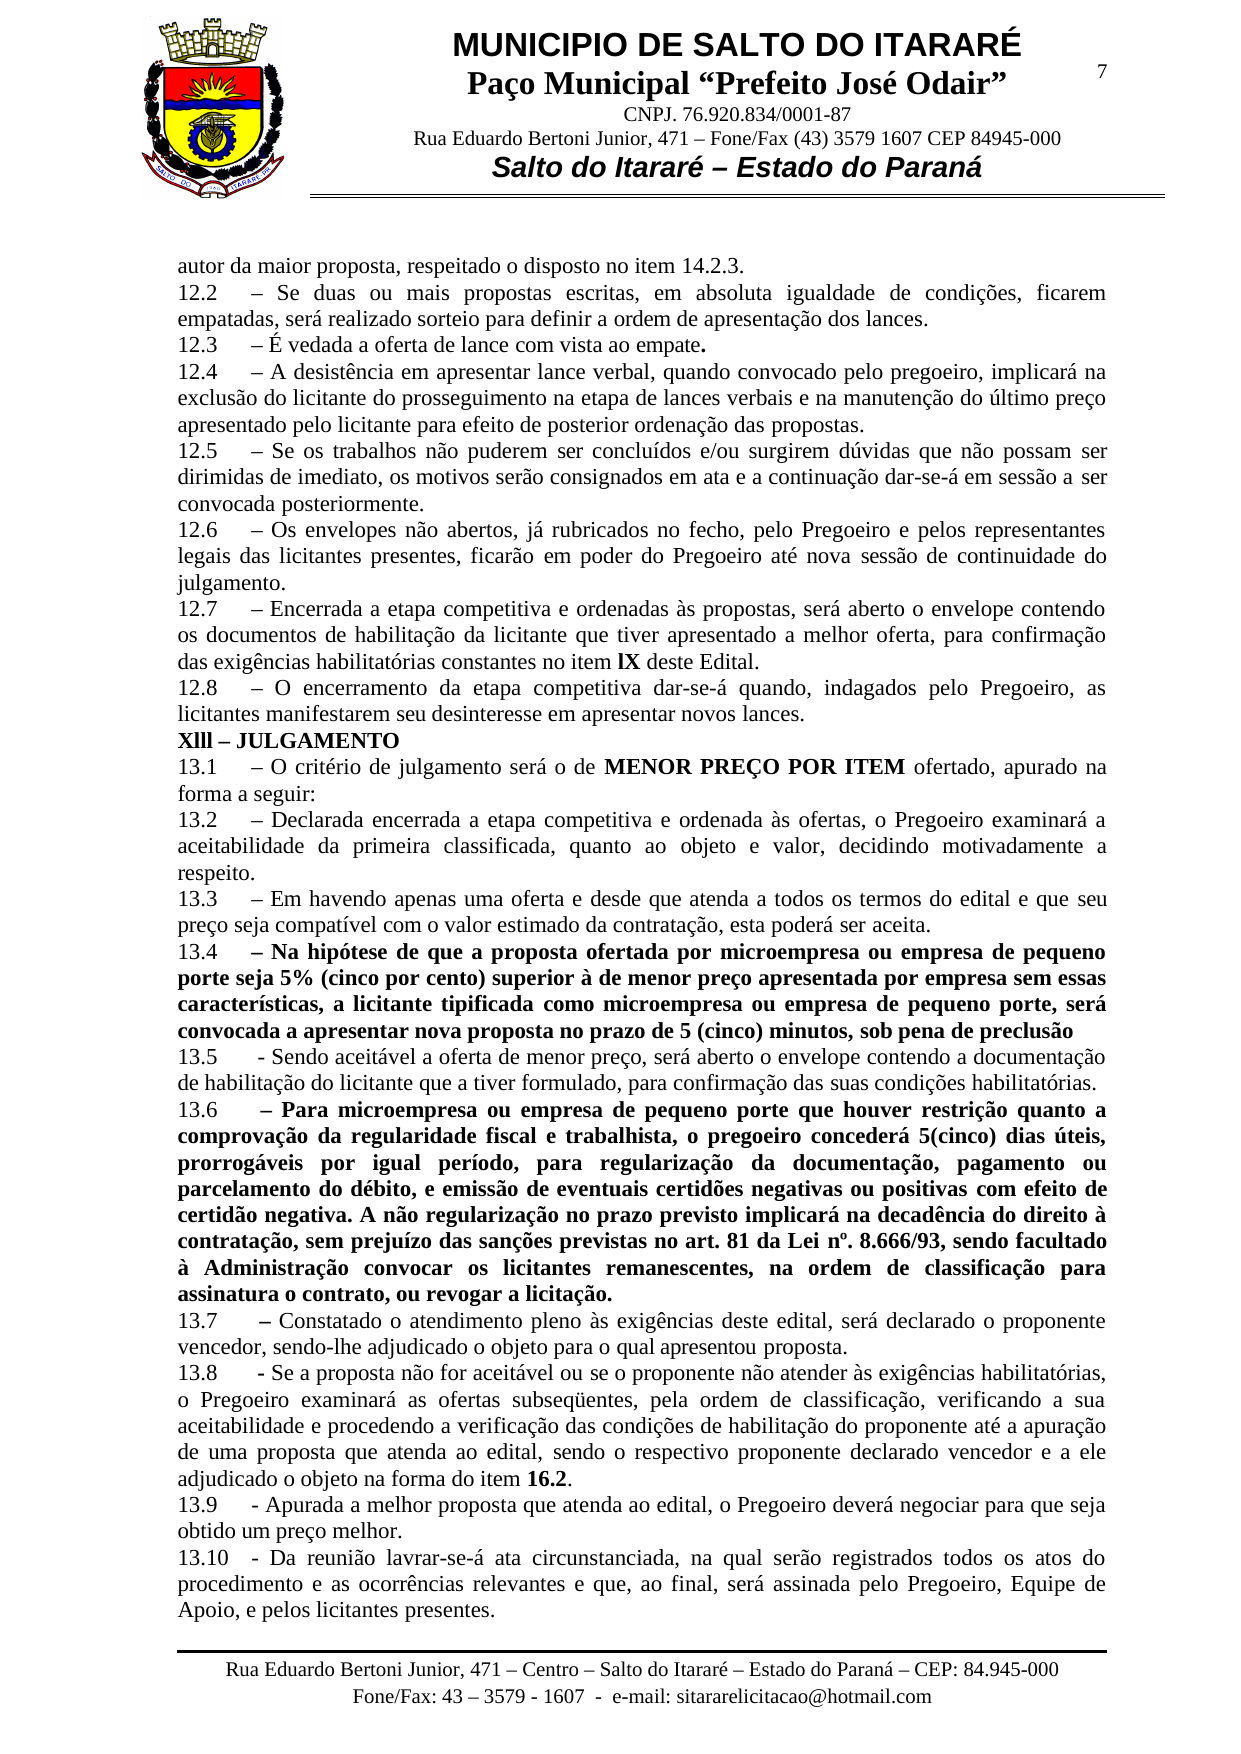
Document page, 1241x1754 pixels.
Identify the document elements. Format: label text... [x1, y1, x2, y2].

list – Constatado o atendimento pleno às exigências deste edital, será declarado o proponente vencedor, sendo-lhe adjudicado o objeto para o qual apresentou proposta. [177, 1307, 1107, 1359]
subtitle – Na hipótese de que a proposta ofertada por microempresa ou empresa de pequeno porte seja 5% (cinco por cento) superior à de menor preço apresentada por empresa sem essas características, a licitante tipificada como microempresa ou empresa de pequeno porte, será convocada a apresentar nova proposta no prazo de 5 (cinco) minutos, sob pena de preclusão [177, 938, 1107, 1043]
list - Sendo aceitável a oferta de menor preço, será aberto o envelope contendo a documentação de habilitação do licitante que a tiver formulado, para confirmação das suas condições habilitatórias. [177, 1043, 1107, 1096]
list – Declarada encerrada a etapa competitiva e ordenada às ofertas, o Pregoeiro examinará a aceitabilidade da primeira classificada, quanto ao objeto e valor, decidindo motivadamente a respeito. [177, 806, 1107, 885]
subtitle Xlll – JULGAMENTO [177, 727, 1107, 753]
list - Da reunião lavrar-se-á ata circunstanciada, na qual serão registrados todos os atos do procedimento e as ocorrências relevantes e que, ao final, será assinada pelo Pregoeiro, Equipe de Apoio, e pelos licitantes presentes. [177, 1544, 1107, 1623]
list – Em havendo apenas uma oferta e desde que atenda a todos os termos do edital e que seu preço seja compatível com o valor estimado da contratação, esta poderá ser aceita. [177, 885, 1107, 938]
picture [140, 16, 285, 198]
list – Encerrada a etapa competitiva e ordenadas às propostas, será aberto o envelope contendo os documentos de habilitação da licitante que tiver apresentado a melhor oferta, para confirmação das exigências habilitatórias constantes no item lX deste Edital. [177, 595, 1107, 674]
list – Se duas ou mais propostas escritas, em absoluta igualdade de condições, ficarem empatadas, será realizado sorteio para definir a ordem de apresentação dos lances. [177, 279, 1107, 332]
list – O critério de julgamento será o de MENOR PREÇO POR ITEM ofertado, apurado na forma a seguir: [177, 753, 1107, 806]
list – A desistência em apresentar lance verbal, quando convocado pelo pregoeiro, implicará na exclusão do licitante do prosseguimento na etapa de lances verbais e na manutenção do último preço apresentado pelo licitante para efeito de posterior ordenação das propostas. [177, 358, 1107, 437]
list – O encerramento da etapa competitiva dar-se-á quando, indagados pelo Pregoeiro, as licitantes manifestarem seu desinteresse em apresentar novos lances. [177, 674, 1107, 727]
list - Apurada a melhor proposta que atenda ao edital, o Pregoeiro deverá negociar para que seja obtido um preço melhor. [177, 1491, 1107, 1544]
list – É vedada a oferta de lance com vista ao empate. [177, 332, 1107, 358]
list – Os envelopes não abertos, já rubricados no fecho, pelo Pregoeiro e pelos representantes legais das licitantes presentes, ficarão em poder do Pregoeiro até nova sessão de continuidade do julgamento. [177, 516, 1107, 595]
list - Se a proposta não for aceitável ou se o proponente não atender às exigências habilitatórias, o Pregoeiro examinará as ofertas subseqüentes, pela ordem de classificação, verificando a sua aceitabilidade e procedendo a verificação das condições de habilitação do proponente até a apuração de uma proposta que atenda ao edital, sendo o respectivo proponente declarado vencedor e a ele adjudicado o objeto na forma do item 16.2. [177, 1359, 1107, 1491]
list – Se os trabalhos não puderem ser concluídos e/ou surgirem dúvidas que não possam ser dirimidas de imediato, os motivos serão consignados em ata e a continuação dar-se-á em sessão a ser convocada posteriormente. [177, 437, 1107, 516]
subtitle – Para microempresa ou empresa de pequeno porte que houver restrição quanto a comprovação da regularidade fiscal e trabalhista, o pregoeiro concederá 5(cinco) dias úteis, prorrogáveis por igual período, para regularização da documentação, pagamento ou parcelamento do débito, e emissão de eventuais certidões negativas ou positivas com efeito de certidão negativa. A não regularização no prazo previsto implicará na decadência do direito à contratação, sem prejuízo das sanções previstas no art. 81 da Lei nº. 8.666/93, sendo facultado à Administração convocar os licitantes remanescentes, na ordem de classificação para assinatura o contrato, ou revogar a licitação. [177, 1096, 1107, 1307]
